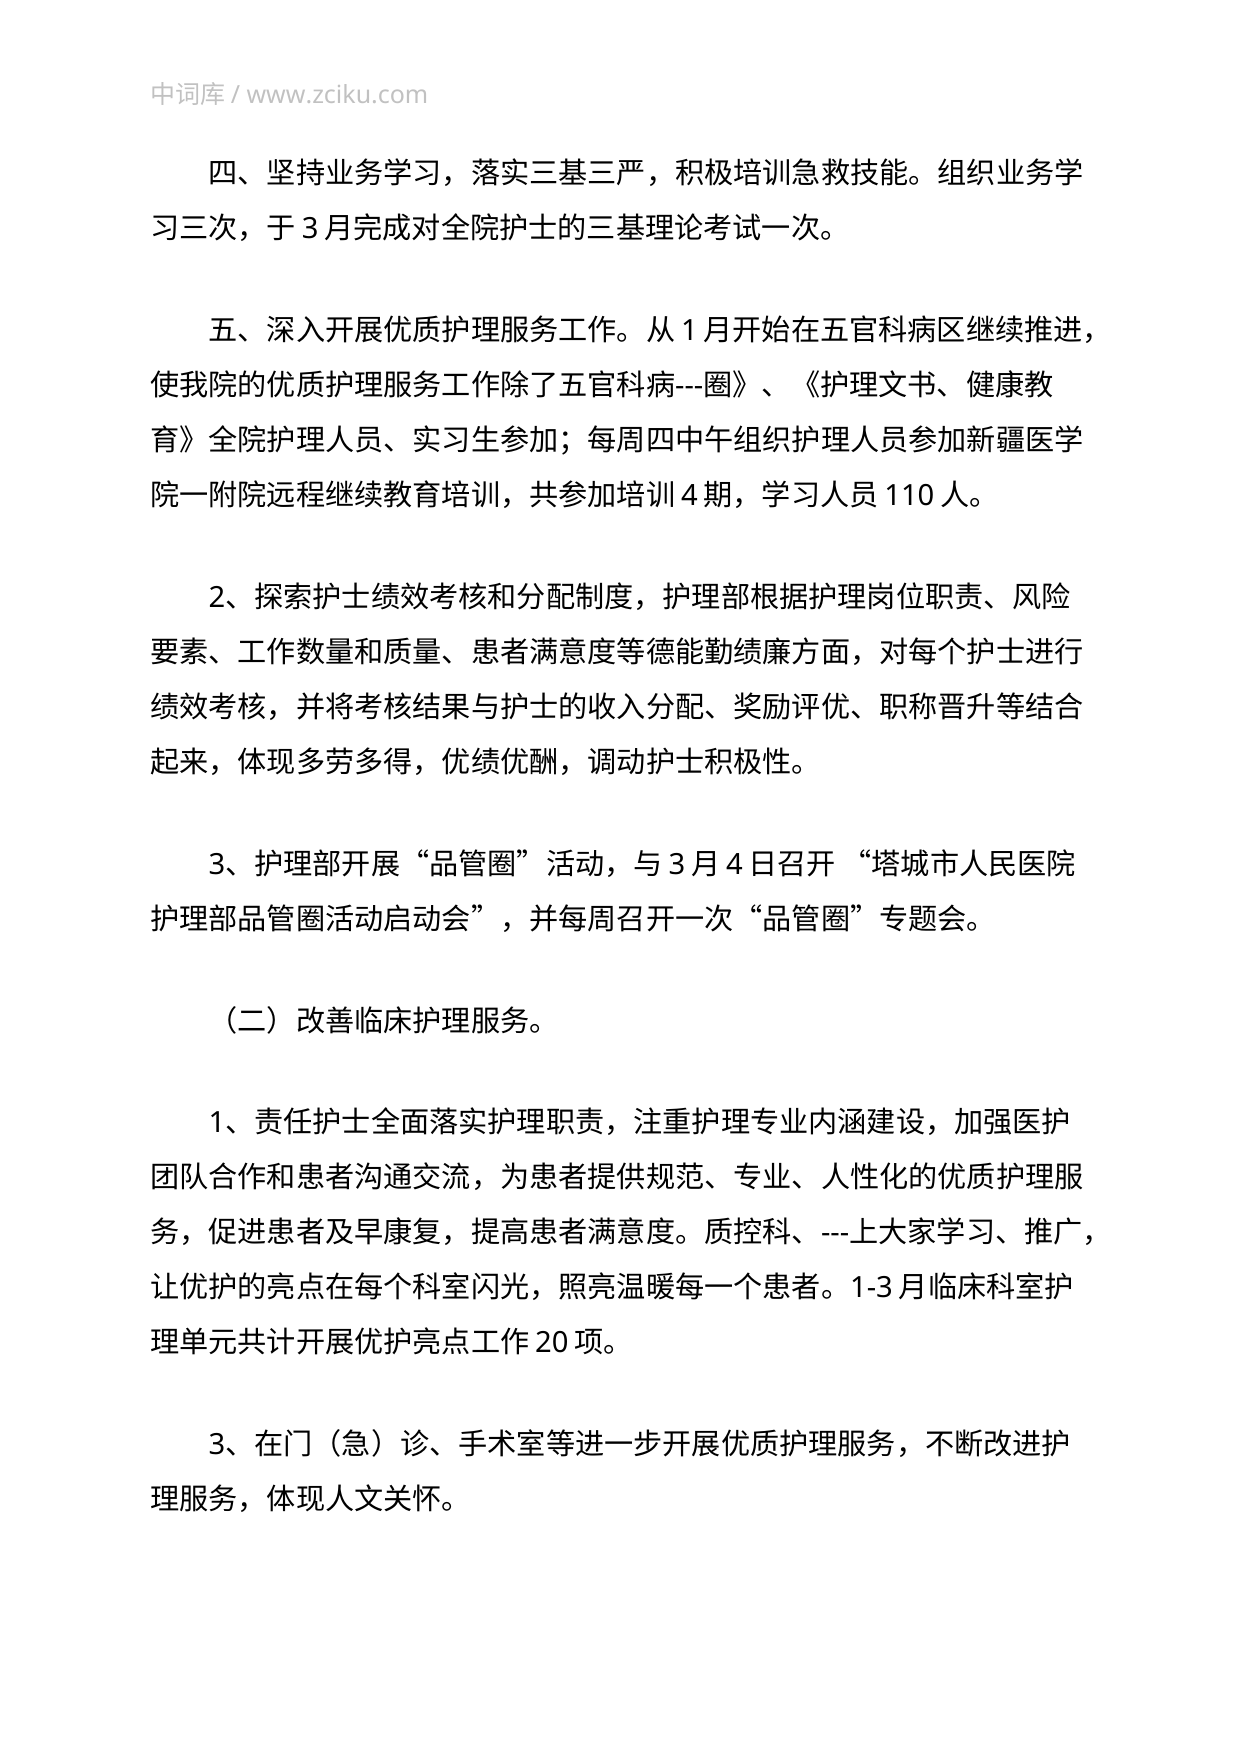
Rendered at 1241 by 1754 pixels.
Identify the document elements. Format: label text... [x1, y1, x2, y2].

text 四、坚持业务学习，落实三基三严，积极培训急救技能。组织业务学习三次，于3月完成对全院护士的三基理论考试一次。 [150, 150, 1090, 247]
text 1、责任护士全面落实护理职责，注重护理专业内涵建设，加强医护团队合作和患者沟通交流，为患者提供规范、专业、人性化的优质护理服务，促进患者及早康复，提高患者满意度。质控科、---上大家学习、推广，让优护的亮点在每个科室闪光，照亮温暖每一个患者。1-3月临床科室护理单元共计开展优护亮点工作20项。 [150, 1099, 1090, 1361]
text 2、探索护士绩效考核和分配制度，护理部根据护理岗位职责、风险要素、工作数量和质量、患者满意度等德能勤绩廉方面，对每个护士进行绩效考核，并将考核结果与护士的收入分配、奖励评优、职称晋升等结合起来，体现多劳多得，优绩优酬，调动护士积极性。 [150, 574, 1090, 781]
text 五、深入开展优质护理服务工作。从1月开始在五官科病区继续推进，使我院的优质护理服务工作除了五官科病---圈》、《护理文书、健康教育》全院护理人员、实习生参加；每周四中午组织护理人员参加新疆医学院一附院远程继续教育培训，共参加培训4期，学习人员110人。 [150, 307, 1090, 514]
text 3、护理部开展“品管圈”活动，与3月4日召开 “塔城市人民医院护理部品管圈活动启动会”，并每周召开一次“品管圈”专题会。 [150, 840, 1090, 938]
text （二）改善临床护理服务。 [150, 997, 1090, 1039]
text 3、在门（急）诊、手术室等进一步开展优质护理服务，不断改进护理服务，体现人文关怀。 [150, 1421, 1090, 1518]
